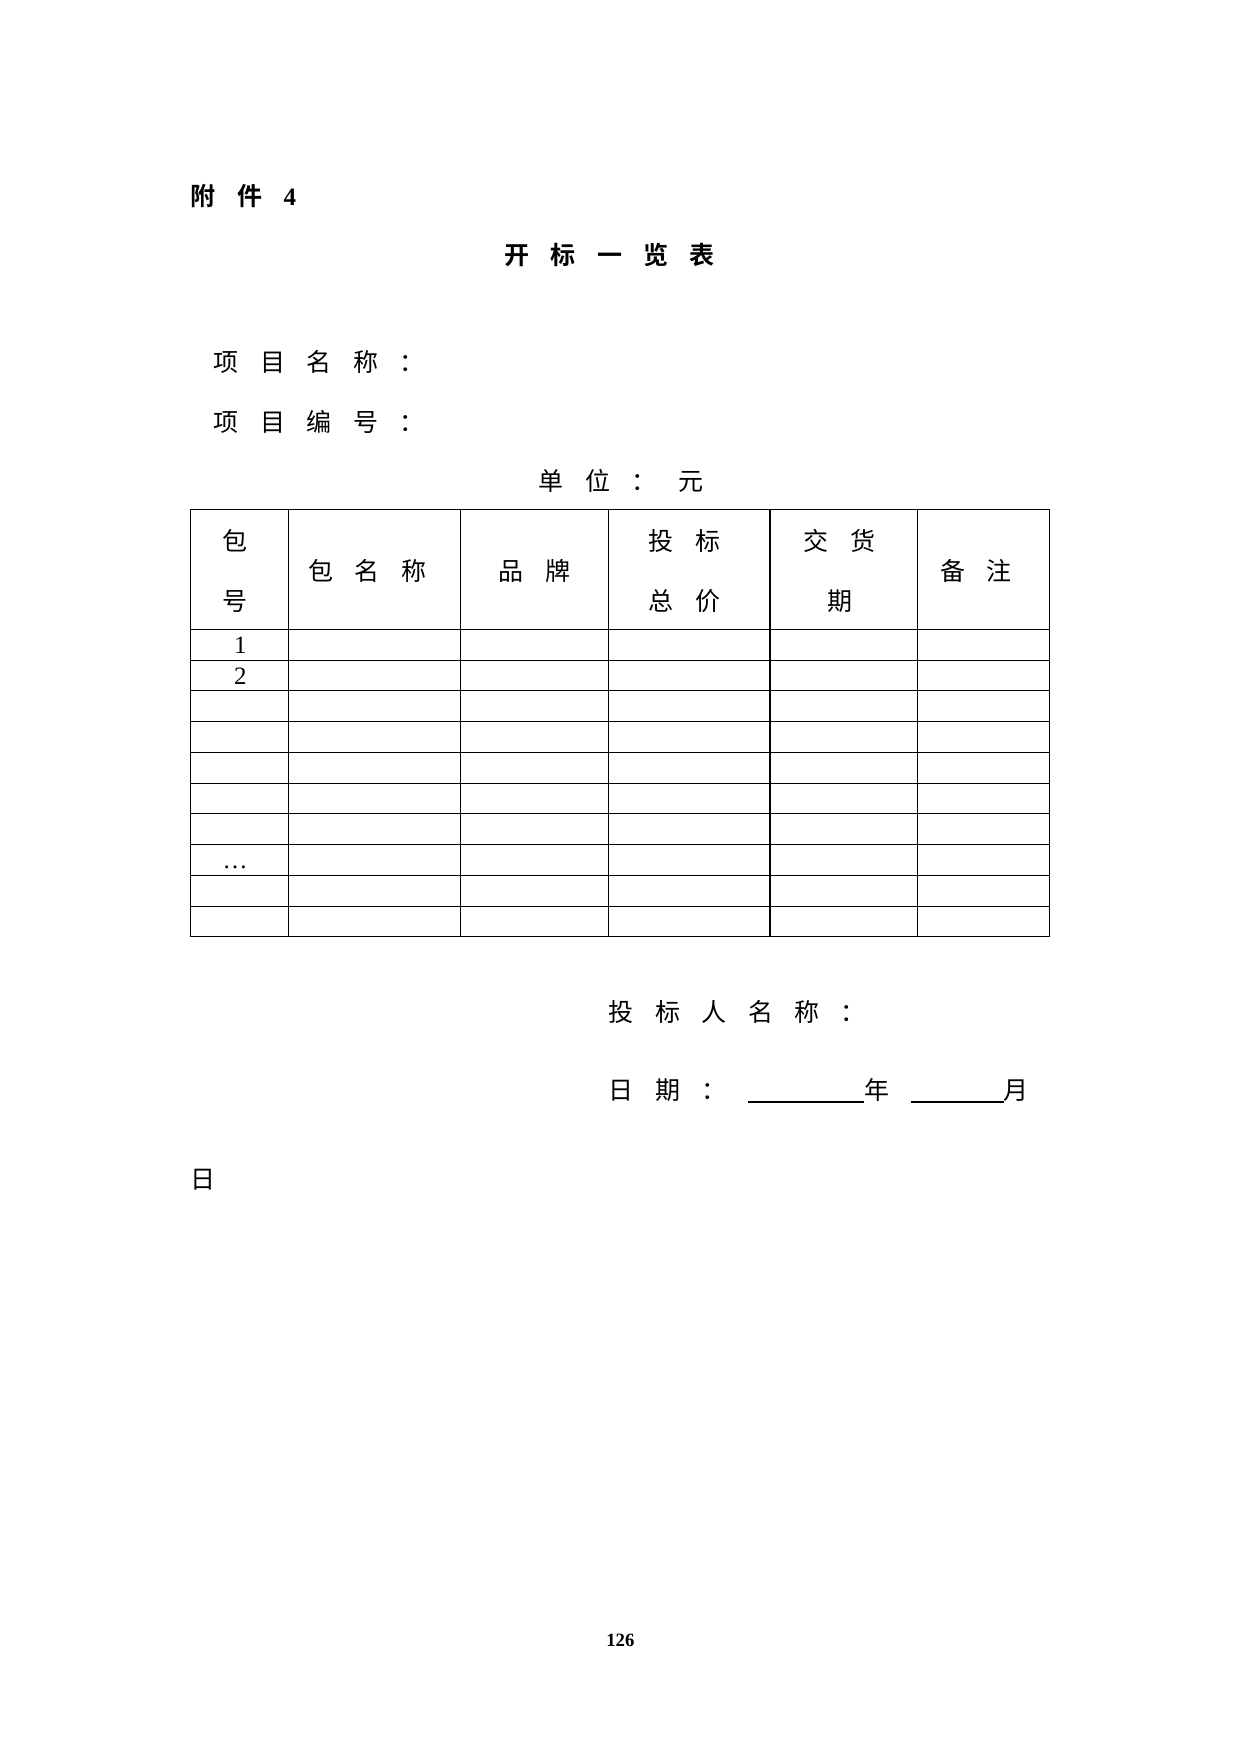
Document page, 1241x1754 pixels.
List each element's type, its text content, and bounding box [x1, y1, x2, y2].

table_cell [771, 661, 917, 690]
table_cell [461, 691, 608, 721]
table_cell [771, 784, 917, 813]
table_cell … [191, 845, 288, 875]
table_cell 2 [191, 661, 288, 690]
table_cell [289, 907, 460, 936]
table_cell [609, 630, 769, 660]
table_cell [191, 691, 288, 721]
table_cell [609, 845, 769, 875]
table_cell [461, 753, 608, 783]
text 附件4 [190, 164, 1050, 224]
table_header 投标总价 [609, 510, 769, 629]
text 开标一览表 [190, 224, 1050, 283]
table_cell [918, 814, 1049, 844]
table_cell [461, 876, 608, 906]
table_cell [918, 876, 1049, 906]
table_cell [461, 814, 608, 844]
table_cell [191, 753, 288, 783]
text 单位：元 [190, 450, 1050, 509]
table_cell [461, 907, 608, 936]
table_cell [289, 722, 460, 752]
table_cell [191, 907, 288, 936]
table_cell [289, 784, 460, 813]
table_cell [918, 907, 1049, 936]
table_cell [191, 814, 288, 844]
table_cell [461, 661, 608, 690]
table_header 备注 [918, 510, 1049, 629]
table_cell [918, 784, 1049, 813]
table_cell [771, 722, 917, 752]
table_cell [918, 691, 1049, 721]
table_cell [609, 691, 769, 721]
table_cell [609, 784, 769, 813]
text 日期： 年 月 日 [190, 1059, 1050, 1207]
table_cell [771, 691, 917, 721]
table_cell [191, 784, 288, 813]
table_cell [289, 753, 460, 783]
table_cell [461, 722, 608, 752]
table_cell [609, 722, 769, 752]
table_cell [918, 845, 1049, 875]
table_cell [289, 691, 460, 721]
table_cell [289, 630, 460, 660]
table_header 交货期 [771, 510, 917, 629]
table_cell 1 [191, 630, 288, 660]
table_cell [771, 876, 917, 906]
table_cell [771, 814, 917, 844]
table_cell [461, 845, 608, 875]
table_cell [191, 876, 288, 906]
table_cell [918, 661, 1049, 690]
table_cell [609, 907, 769, 936]
table_cell [461, 784, 608, 813]
table_cell [771, 845, 917, 875]
table_cell [289, 814, 460, 844]
table_cell [771, 907, 917, 936]
table_cell [289, 661, 460, 690]
table_cell [771, 630, 917, 660]
table_cell [609, 661, 769, 690]
table_cell [918, 722, 1049, 752]
table_cell [461, 630, 608, 660]
table_cell [609, 753, 769, 783]
table_header 包名称 [289, 510, 460, 629]
table_cell [918, 630, 1049, 660]
table_cell [609, 876, 769, 906]
table_cell [609, 814, 769, 844]
text 投标人名称： [190, 981, 1050, 1041]
text 项目编号： [210, 390, 1050, 450]
table_header 包号 [191, 510, 288, 629]
table_cell [771, 753, 917, 783]
table_header 品牌 [461, 510, 608, 629]
table_cell [289, 876, 460, 906]
table_cell [191, 722, 288, 752]
text 项目名称： [210, 331, 1050, 390]
table_cell [918, 753, 1049, 783]
table_cell [289, 845, 460, 875]
